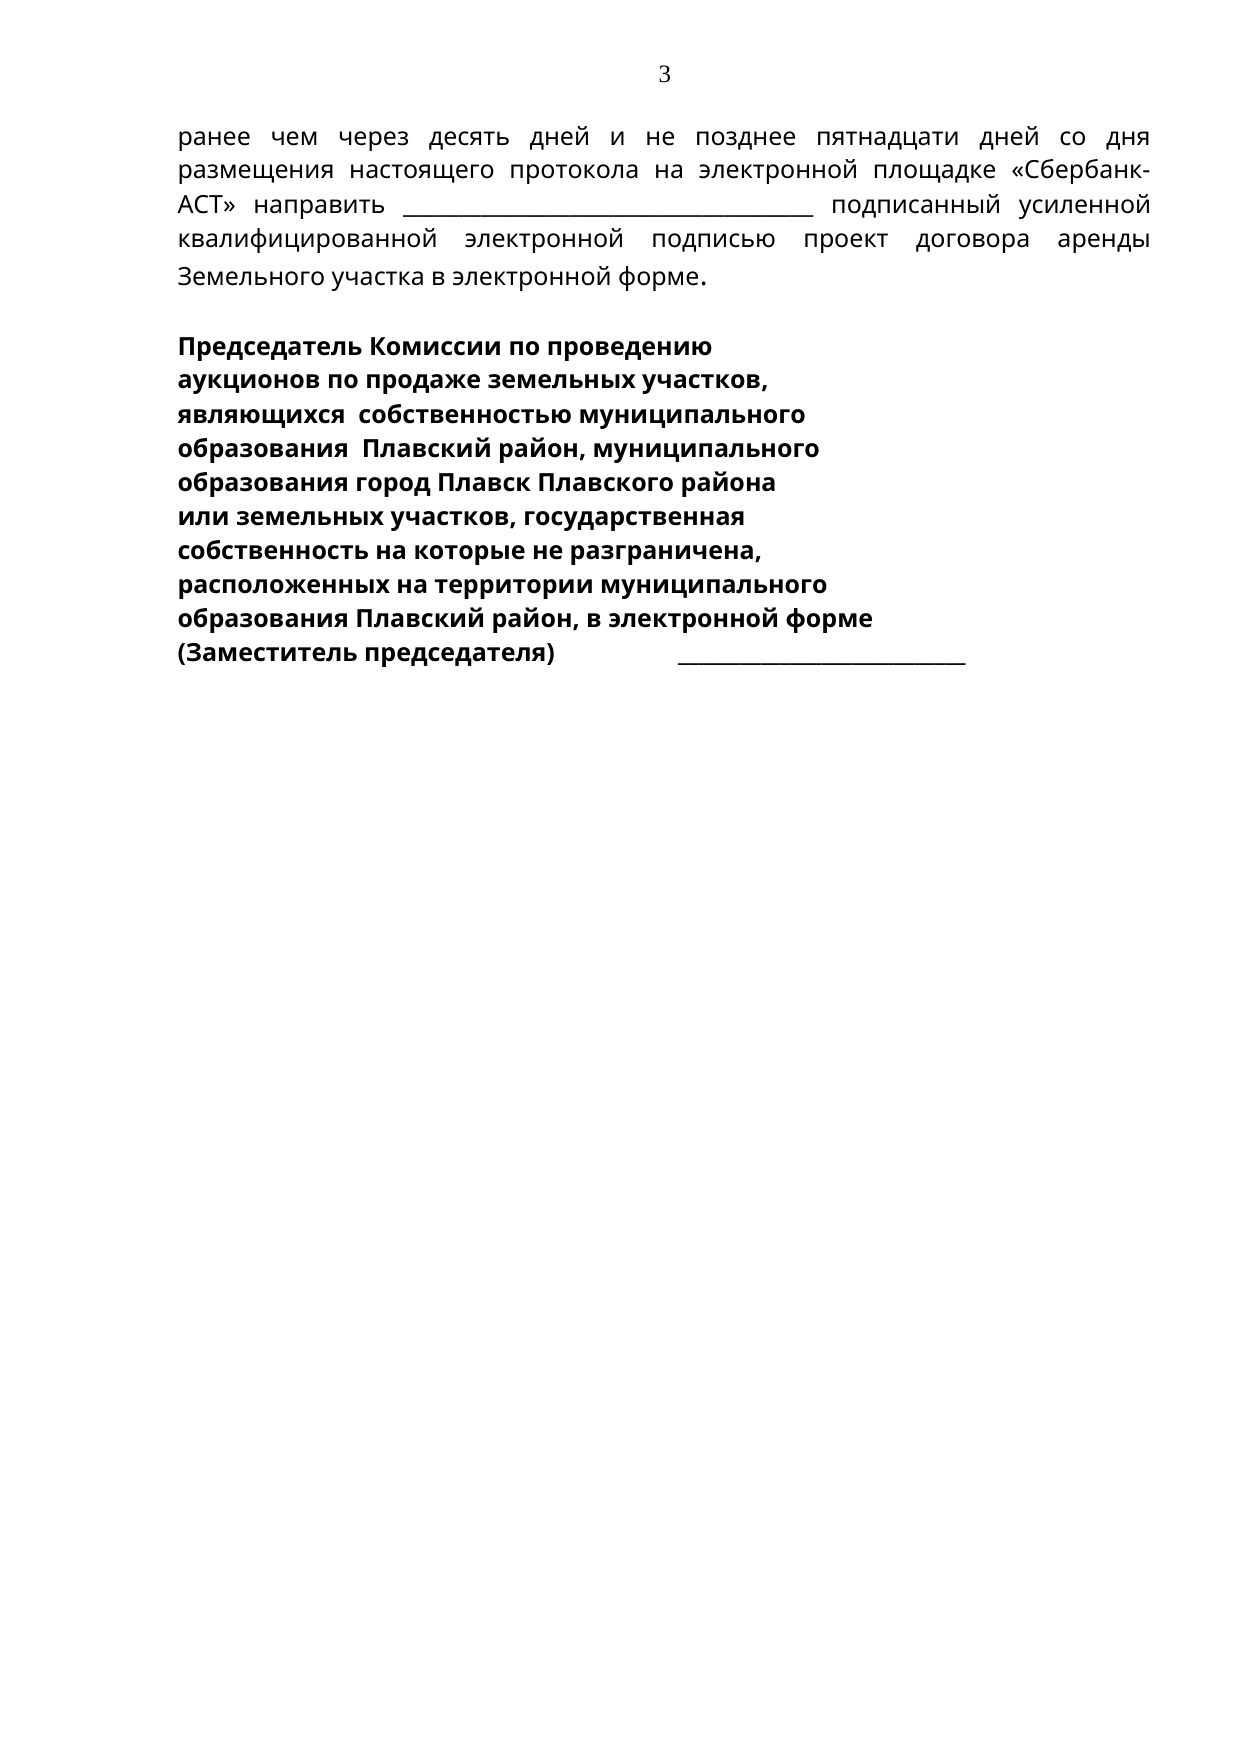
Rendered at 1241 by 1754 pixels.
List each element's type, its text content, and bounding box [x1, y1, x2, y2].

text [177, 118, 1152, 294]
text образования Плавский район, муниципального [177, 430, 1152, 464]
text или земельных участков, государственная [177, 498, 1152, 532]
text аукционов по продаже земельных участков, [177, 362, 1152, 396]
text собственность на которые не разграничена, [177, 532, 1152, 567]
text Председатель Комиссии по проведению [177, 328, 1152, 362]
text (Заместитель председателя) ____________________________ [177, 635, 1152, 669]
text расположенных на территории муниципального [177, 567, 1152, 601]
text образования Плавский район, в электронной форме [177, 601, 1152, 635]
text образования город Плавск Плавского района [177, 464, 1152, 498]
text являющихся собственностью муниципального [177, 396, 1152, 430]
